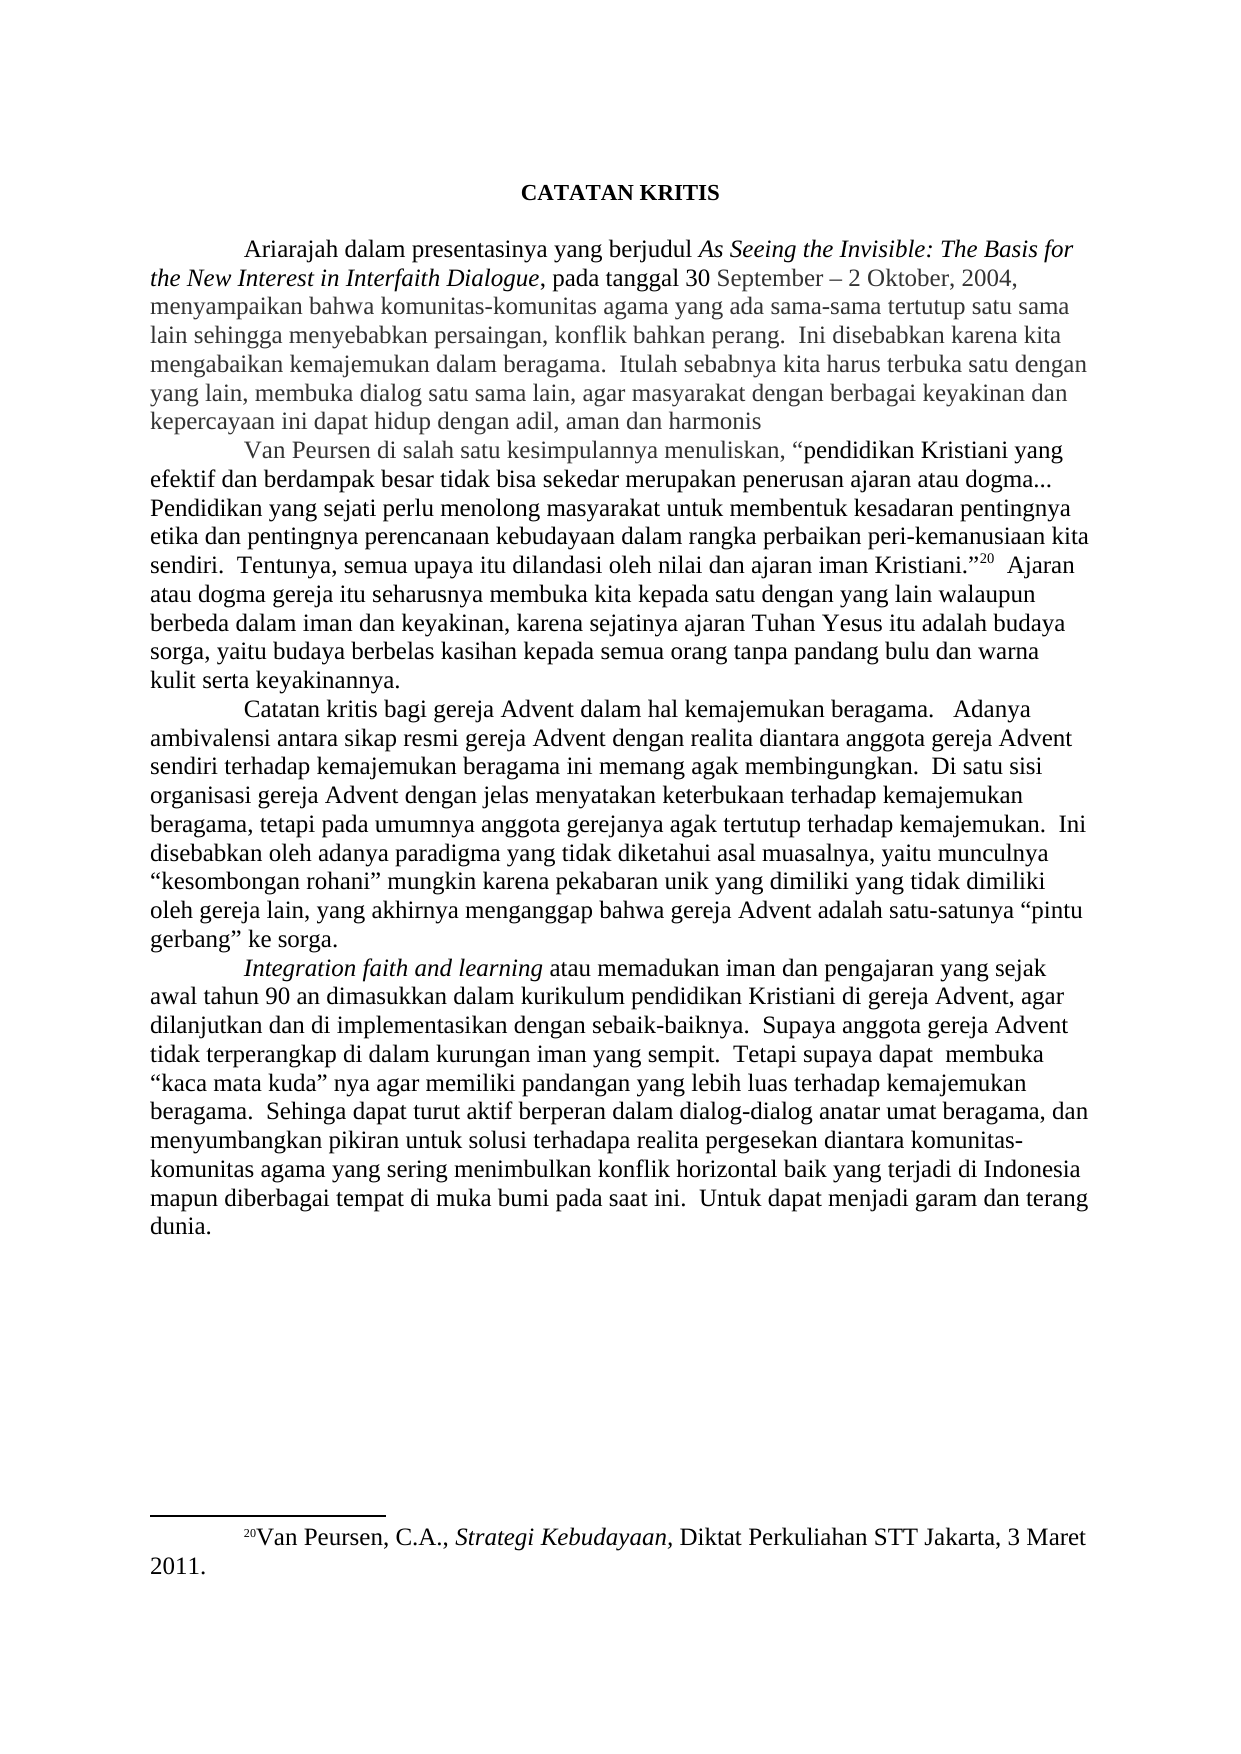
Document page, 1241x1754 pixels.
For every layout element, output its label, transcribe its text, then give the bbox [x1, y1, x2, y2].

text CATATAN KRITIS [150, 179, 1090, 205]
text Integration faith and learning atau memadukan iman dan pengajaran yang sejak awal tahun 90 an dimasukkan dalam kurikulum pendidikan Kristiani di gereja Advent, agar dilanjutkan dan di implementasikan dengan sebaik-baiknya. Supaya anggota gereja Advent tidak terperangkap di dalam kurungan iman yang sempit. Tetapi supaya dapat membuka “kaca mata kuda” nya agar memiliki pandangan yang lebih luas terhadap kemajemukan beragama. Sehinga dapat turut aktif berperan dalam dialog-dialog anatar umat beragama, dan menyumbangkan pikiran untuk solusi terhadapa realita pergesekan diantara komunitas-komunitas agama yang sering menimbulkan konflik horizontal baik yang terjadi di Indonesia mapun diberbagai tempat di muka bumi pada saat ini. Untuk dapat menjadi garam dan terang dunia. [150, 953, 1090, 1240]
text Van Peursen di salah satu kesimpulannya menuliskan, “pendidikan Kristiani yang efektif dan berdampak besar tidak bisa sekedar merupakan penerusan ajaran atau dogma... Pendidikan yang sejati perlu menolong masyarakat untuk membentuk kesadaran pentingnya etika dan pentingnya perencanaan kebudayaan dalam rangka perbaikan peri-kemanusiaan kita sendiri. Tentunya, semua upaya itu dilandasi oleh nilai dan ajaran iman Kristiani.” Ajaran atau dogma gereja itu seharusnya membuka kita kepada satu dengan yang lain walaupun berbeda dalam iman dan keyakinan, karena sejatinya ajaran Tuhan Yesus itu adalah budaya sorga, yaitu budaya berbelas kasihan kepada semua orang tanpa pandang bulu dan warna kulit serta keyakinannya. [150, 435, 1090, 694]
text Ariarajah dalam presentasinya yang berjudul As Seeing the Invisible: The Basis for the New Interest in Interfaith Dialogue, pada tanggal 30 September – 2 Oktober, 2004, menyampaikan bahwa komunitas-komunitas agama yang ada sama-sama tertutup satu sama lain sehingga menyebabkan persaingan, konflik bahkan perang. Ini disebabkan karena kita mengabaikan kemajemukan dalam beragama. Itulah sebabnya kita harus terbuka satu dengan yang lain, membuka dialog satu sama lain, agar masyarakat dengan berbagai keyakinan dan kepercayaan ini dapat hidup dengan adil, aman dan harmonis [150, 234, 1090, 435]
text Catatan kritis bagi gereja Advent dalam hal kemajemukan beragama. Adanya ambivalensi antara sikap resmi gereja Advent dengan realita diantara anggota gereja Advent sendiri terhadap kemajemukan beragama ini memang agak membingungkan. Di satu sisi organisasi gereja Advent dengan jelas menyatakan keterbukaan terhadap kemajemukan beragama, tetapi pada umumnya anggota gerejanya agak tertutup terhadap kemajemukan. Ini disebabkan oleh adanya paradigma yang tidak diketahui asal muasalnya, yaitu munculnya “kesombongan rohani” mungkin karena pekabaran unik yang dimiliki yang tidak dimiliki oleh gereja lain, yang akhirnya menganggap bahwa gereja Advent adalah satu-satunya “pintu gerbang” ke sorga. [150, 694, 1090, 953]
